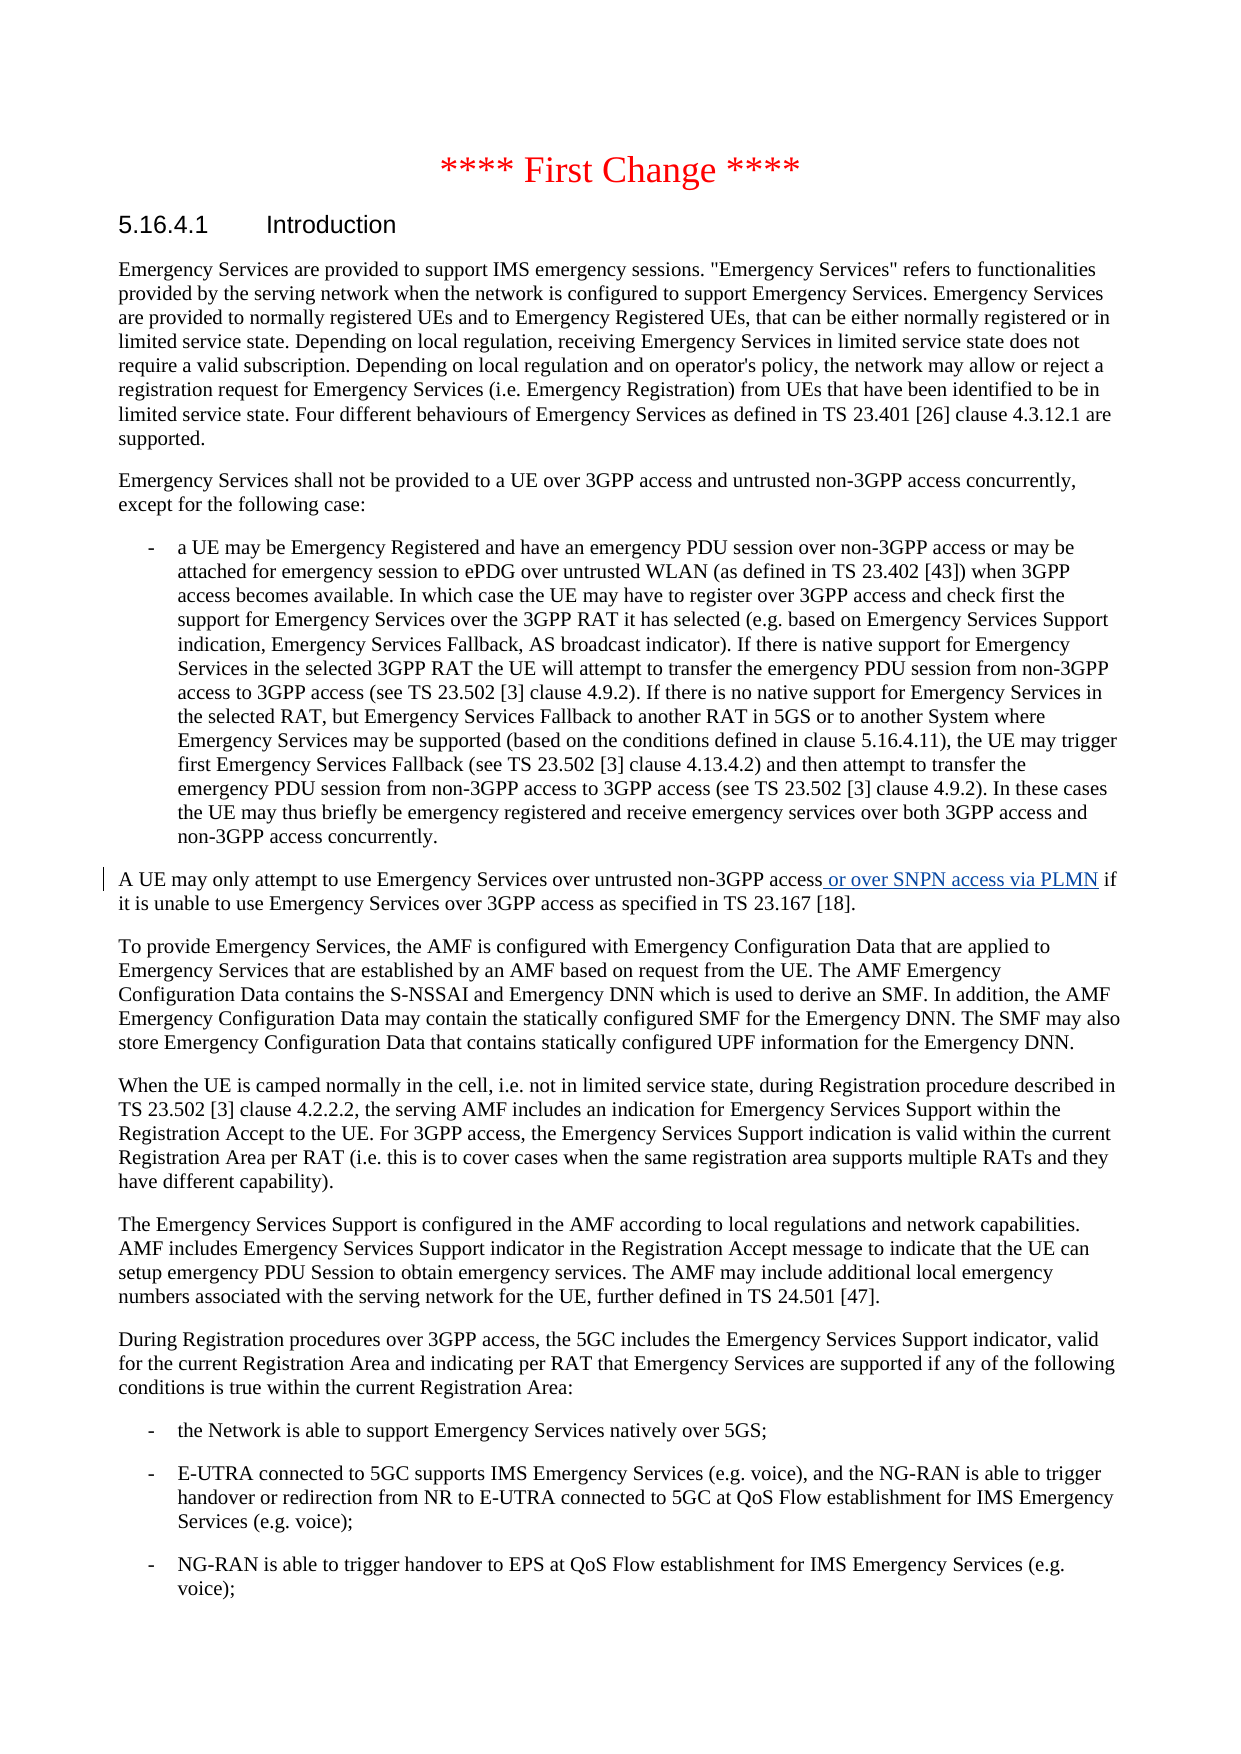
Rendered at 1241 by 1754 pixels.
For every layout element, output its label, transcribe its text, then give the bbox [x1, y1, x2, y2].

text When the UE is camped normally in the cell, i.e. not in limited service state, during Registration procedure described in TS 23.502 [3] clause 4.2.2.2, the serving AMF includes an indication for Emergency Services Support within the Registration Accept to the UE. For 3GPP access, the Emergency Services Support indication is valid within the current Registration Area per RAT (i.e. this is to cover cases when the same registration area supports multiple RATs and they have different capability). [118, 1073, 1122, 1193]
text A UE may only attempt to use Emergency Services over untrusted non-3GPP access if it is unable to use Emergency Services over 3GPP access as specified in TS 23.167 [18]. [118, 867, 1122, 915]
text - a UE may be Emergency Registered and have an emergency PDU session over non-3GPP access or may be attached for emergency session to ePDG over untrusted WLAN (as defined in TS 23.402 [43]) when 3GPP access becomes available. In which case the UE may have to register over 3GPP access and check first the support for Emergency Services over the 3GPP RAT it has selected (e.g. based on Emergency Services Support indication, Emergency Services Fallback, AS broadcast indicator). If there is native support for Emergency Services in the selected 3GPP RAT the UE will attempt to transfer the emergency PDU session from non-3GPP access to 3GPP access (see TS 23.502 [3] clause 4.9.2). If there is no native support for Emergency Services in the selected RAT, but Emergency Services Fallback to another RAT in 5GS or to another System where Emergency Services may be supported (based on the conditions defined in clause 5.16.4.11), the UE may trigger first Emergency Services Fallback (see TS 23.502 [3] clause 4.13.4.2) and then attempt to transfer the emergency PDU session from non-3GPP access to 3GPP access (see TS 23.502 [3] clause 4.9.2). In these cases the UE may thus briefly be emergency registered and receive emergency services over both 3GPP access and non-3GPP access concurrently. [148, 535, 1122, 848]
text To provide Emergency Services, the AMF is configured with Emergency Configuration Data that are applied to Emergency Services that are established by an AMF based on request from the UE. The AMF Emergency Configuration Data contains the S-NSSAI and Emergency DNN which is used to derive an SMF. In addition, the AMF Emergency Configuration Data may contain the statically configured SMF for the Emergency DNN. The SMF may also store Emergency Configuration Data that contains statically configured UPF information for the Emergency DNN. [118, 934, 1122, 1054]
text - NG-RAN is able to trigger handover to EPS at QoS Flow establishment for IMS Emergency Services (e.g. voice); [148, 1551, 1122, 1599]
text **** First Change **** [118, 148, 1122, 191]
text During Registration procedures over 3GPP access, the 5GC includes the Emergency Services Support indicator, valid for the current Registration Area and indicating per RAT that Emergency Services are supported if any of the following conditions is true within the current Registration Area: [118, 1327, 1122, 1399]
text Emergency Services shall not be provided to a UE over 3GPP access and untrusted non-3GPP access concurrently, except for the following case: [118, 468, 1122, 516]
text - the Network is able to support Emergency Services natively over 5GS; [148, 1418, 1122, 1442]
text Emergency Services are provided to support IMS emergency sessions. "Emergency Services" refers to functionalities provided by the serving network when the network is configured to support Emergency Services. Emergency Services are provided to normally registered UEs and to Emergency Registered UEs, that can be either normally registered or in limited service state. Depending on local regulation, receiving Emergency Services in limited service state does not require a valid subscription. Depending on local regulation and on operator's policy, the network may allow or reject a registration request for Emergency Services (i.e. Emergency Registration) from UEs that have been identified to be in limited service state. Four different behaviours of Emergency Services as defined in TS 23.401 [26] clause 4.3.12.1 are supported. [118, 257, 1122, 449]
text - E-UTRA connected to 5GC supports IMS Emergency Services (e.g. voice), and the NG-RAN is able to trigger handover or redirection from NR to E-UTRA connected to 5GC at QoS Flow establishment for IMS Emergency Services (e.g. voice); [148, 1461, 1122, 1533]
text The Emergency Services Support is configured in the AMF according to local regulations and network capabilities. AMF includes Emergency Services Support indicator in the Registration Accept message to indicate that the UE can setup emergency PDU Session to obtain emergency services. The AMF may include additional local emergency numbers associated with the serving network for the UE, further defined in TS 24.501 [47]. [118, 1212, 1122, 1308]
subtitle 5.16.4.1 Introduction [118, 209, 1122, 238]
